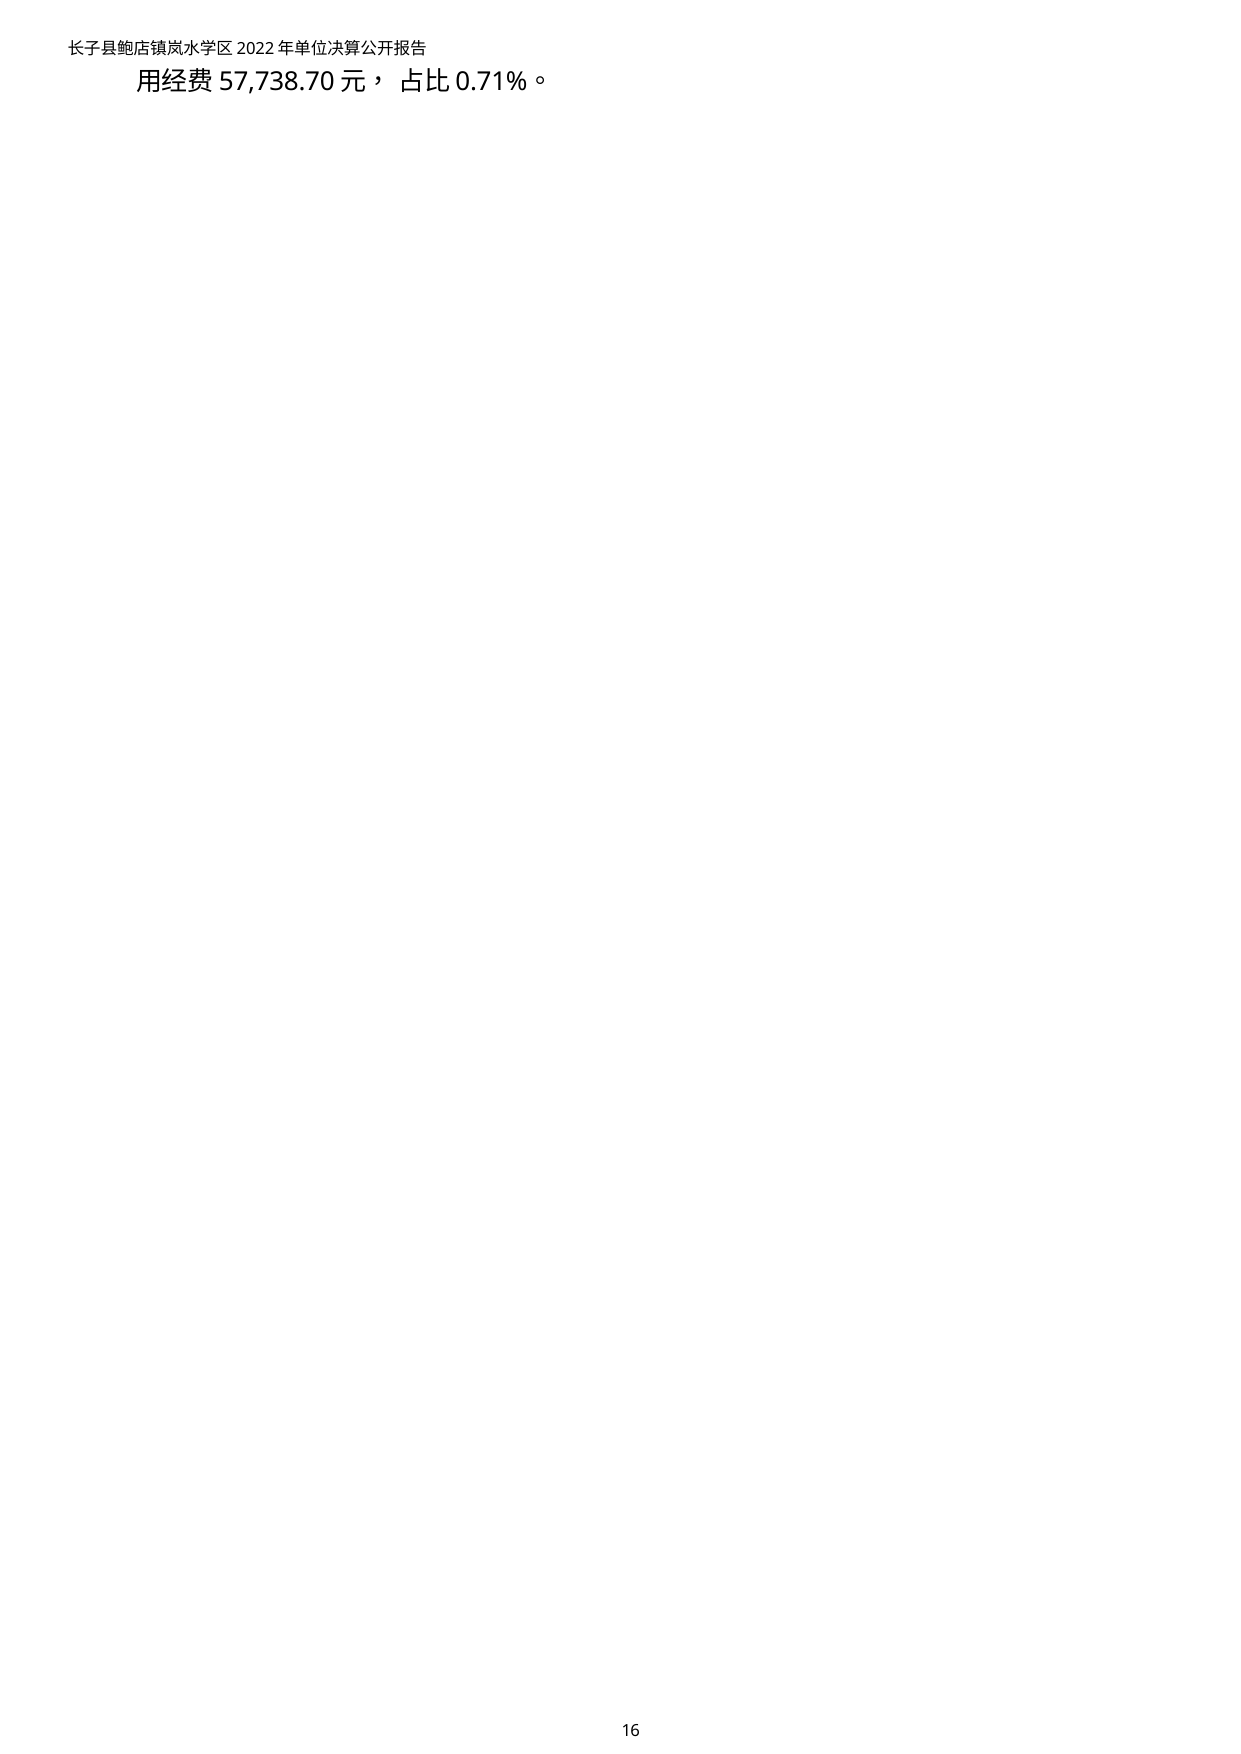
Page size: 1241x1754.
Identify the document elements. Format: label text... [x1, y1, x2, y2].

text 用经费57,738.70元， 占比0.71%。 [136, 63, 1178, 97]
